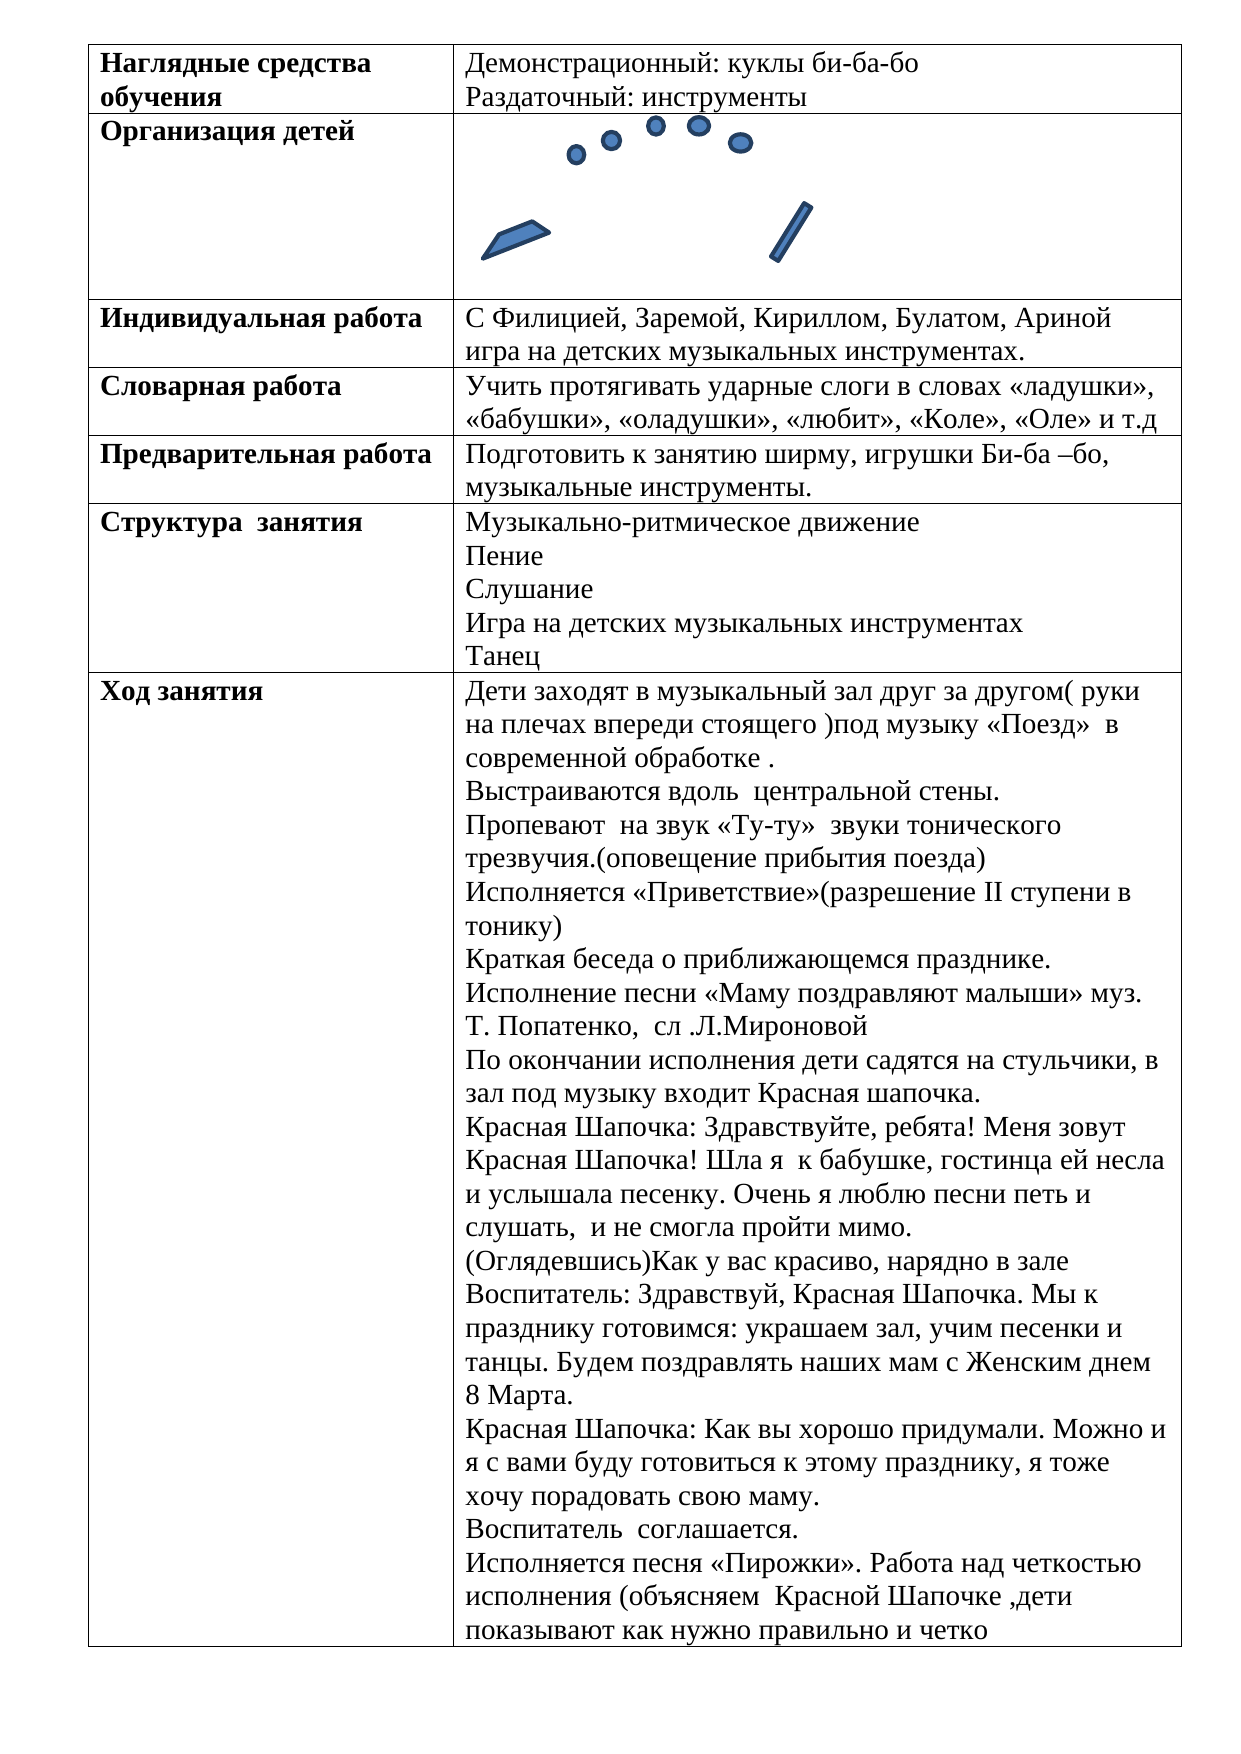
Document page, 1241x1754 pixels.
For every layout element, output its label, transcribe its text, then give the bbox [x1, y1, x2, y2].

table_cell Подготовить к занятию ширму, игрушки Би-ба –бо, музыкальные инструменты. [454, 436, 1181, 503]
table_cell Ход занятия [89, 673, 453, 1646]
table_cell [454, 673, 1181, 1646]
table_cell Учить протягивать ударные слоги в словах «ладушки», «бабушки», «оладушки», «любит», «Коле», «Оле» и т.д [454, 368, 1181, 435]
table_cell С Филицией, Заремой, Кириллом, Булатом, Ариной игра на детских музыкальных инструментах. [454, 300, 1181, 367]
table_cell Наглядные средства обучения [89, 45, 453, 112]
table_cell Музыкально-ритмическое движение Пение Слушание Игра на детских музыкальных инструментах Танец [454, 504, 1181, 672]
table_cell Предварительная работа [89, 436, 453, 503]
table_cell Структура занятия [89, 504, 453, 672]
table_cell [454, 114, 1181, 299]
table_cell Организация детей [89, 114, 453, 299]
table_cell Индивидуальная работа [89, 300, 453, 367]
table_cell Демонстрационный: куклы би-ба-бо Раздаточный: инструменты [454, 45, 1181, 112]
table_cell Словарная работа [89, 368, 453, 435]
